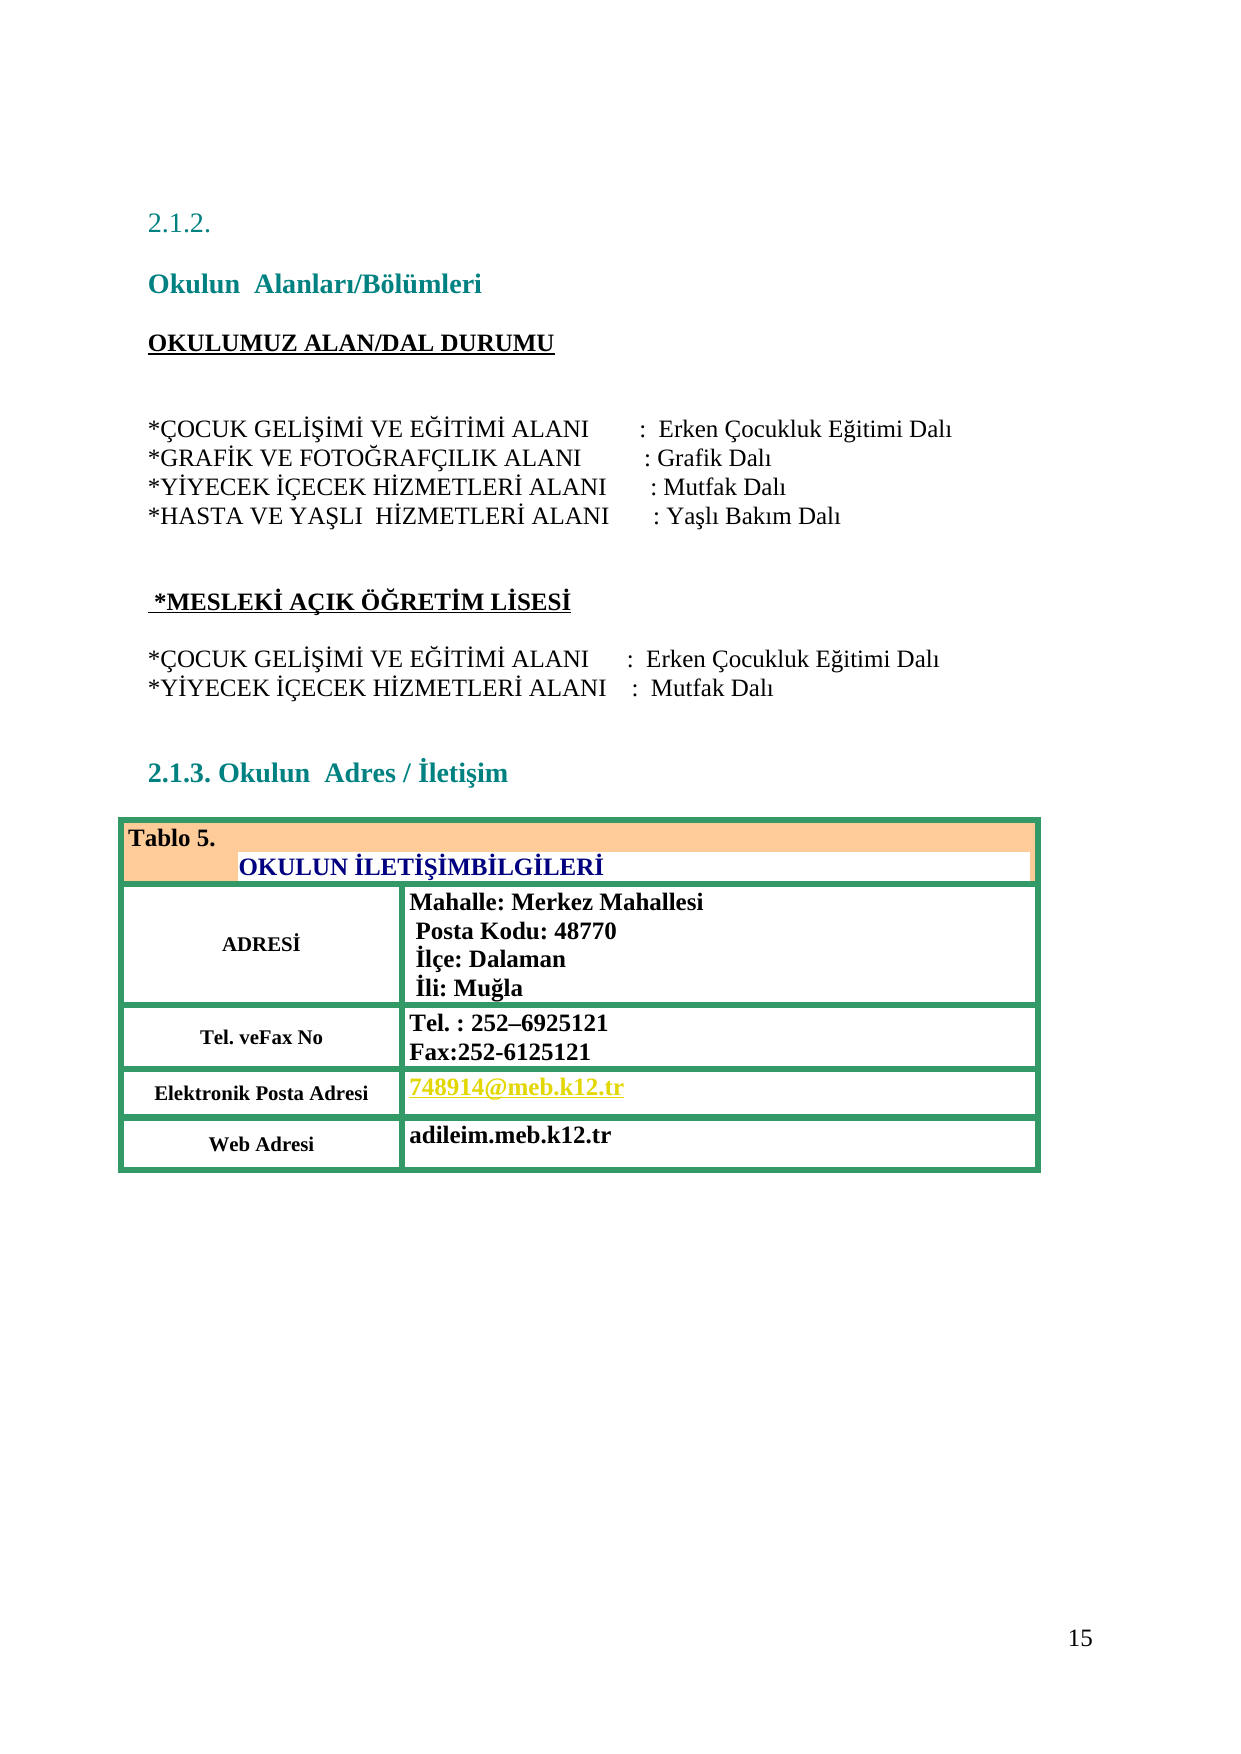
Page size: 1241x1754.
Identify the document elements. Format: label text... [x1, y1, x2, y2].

text *YİYECEK İÇECEK HİZMETLERİ ALANI : Mutfak Dalı [148, 673, 1092, 702]
text *YİYECEK İÇECEK HİZMETLERİ ALANI : Mutfak Dalı [148, 472, 1092, 501]
text *ÇOCUK GELİŞİMİ VE EĞİTİMİ ALANI : Erken Çocukluk Eğitimi Dalı [148, 644, 1092, 673]
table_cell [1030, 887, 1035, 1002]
table_cell ADRESİ [124, 887, 399, 1002]
text OKULUMUZ ALAN/DAL DURUMU [148, 328, 1092, 357]
text 2.1.2. [148, 206, 1092, 238]
table_header Tablo 5. OKULUN İLETİŞİMBİLGİLERİ [124, 823, 1035, 881]
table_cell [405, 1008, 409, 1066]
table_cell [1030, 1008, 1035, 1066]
subtitle Okulun Alanları/Bölümleri [148, 267, 1092, 299]
table_cell Web Adresi [124, 1121, 399, 1167]
text *ÇOCUK GELİŞİMİ VE EĞİTİMİ ALANI : Erken Çocukluk Eğitimi Dalı [148, 414, 1092, 443]
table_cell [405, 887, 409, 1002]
table_cell adileim.meb.k12.tr [405, 1121, 1035, 1167]
text *MESLEKİ AÇIK ÖĞRETİM LİSESİ [148, 587, 1092, 616]
text *GRAFİK VE FOTOĞRAFÇILIK ALANI : Grafik Dalı [148, 443, 1092, 472]
table_cell 748914@meb.k12.tr [405, 1072, 1035, 1114]
table_cell Tel. veFax No [124, 1008, 399, 1066]
table_cell Elektronik Posta Adresi [124, 1072, 399, 1114]
subtitle 2.1.3. Okulun Adres / İletişim [148, 756, 1092, 788]
text *HASTA VE YAŞLI HİZMETLERİ ALANI : Yaşlı Bakım Dalı [148, 501, 1092, 529]
